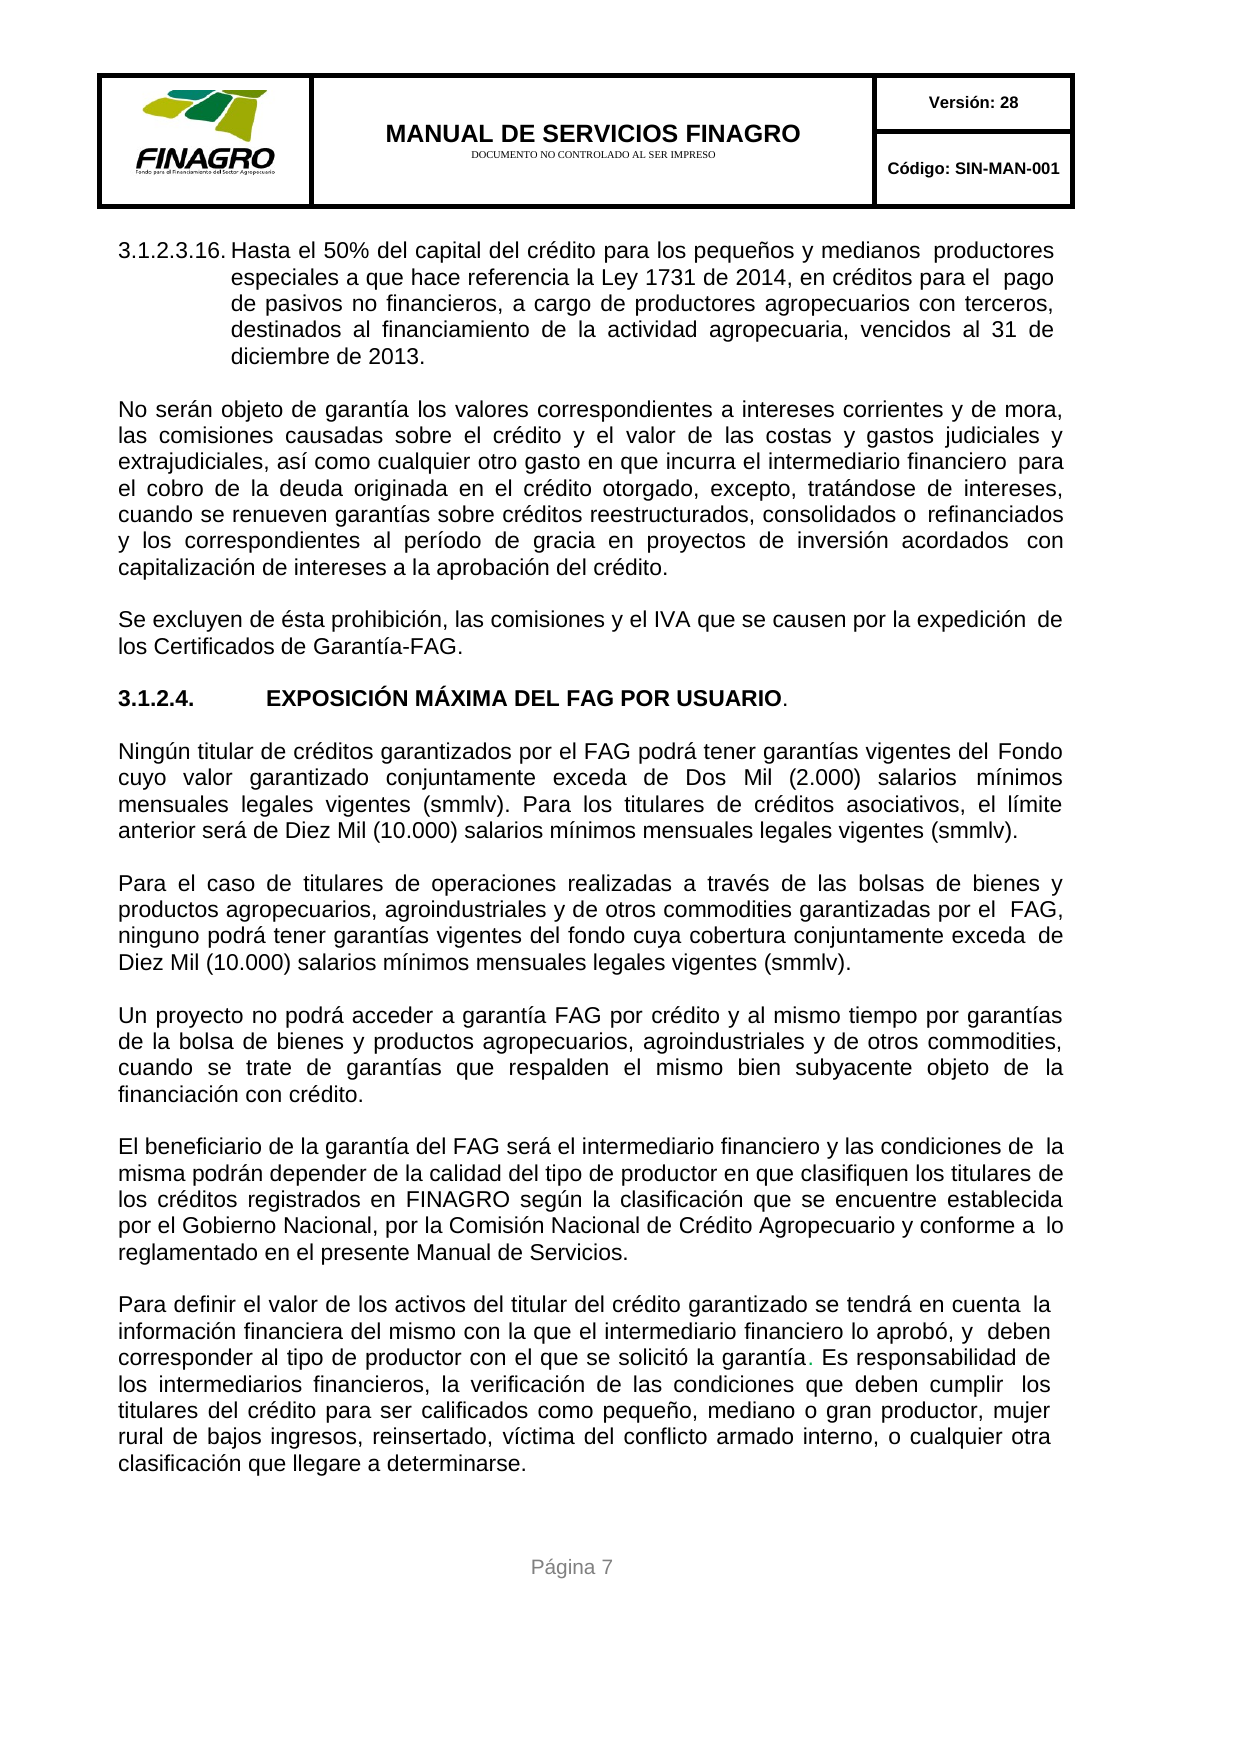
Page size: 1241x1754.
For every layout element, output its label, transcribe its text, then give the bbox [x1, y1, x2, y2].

text Para definir el valor de los activos del titular del crédito garantizado se tendrá en cuenta la información financiera del mismo con la que el intermediario financiero lo aprobó, y deben corresponder al tipo de productor con el que se solicitó la garantía. Es responsabilidad de los intermediarios financieros, la verificación de las condiciones que deben cumplir los titulares del crédito para ser calificados como pequeño, mediano o gran productor, mujer rural de bajos ingresos, reinsertado, víctima del conflicto armado interno, o cualquier otra clasificación que llegare a determinarse. [118, 1291, 1051, 1476]
text Página 7 [276, 1555, 867, 1579]
text Un proyecto no podrá acceder a garantía FAG por crédito y al mismo tiempo por garantías de la bolsa de bienes y productos agropecuarios, agroindustriales y de otros commodities, cuando se trate de garantías que respalden el mismo bien subyacente objeto de la financiación con crédito. [118, 1002, 1063, 1107]
text Para el caso de titulares de operaciones realizadas a través de las bolsas de bienes y productos agropecuarios, agroindustriales y de otros commodities garantizadas por el FAG, ninguno podrá tener garantías vigentes del fondo cuya cobertura conjuntamente exceda de Diez Mil (10.000) salarios mínimos mensuales legales vigentes (smmlv). [118, 870, 1063, 975]
subtitle EXPOSICIÓN MÁXIMA DEL FAG POR USUARIO. [118, 685, 1092, 712]
table_header MANUAL DE SERVICIOS FINAGRO DOCUMENTO NO CONTROLADO AL SER IMPRESO [314, 78, 872, 204]
text No serán objeto de garantía los valores correspondientes a intereses corrientes y de mora, las comisiones causadas sobre el crédito y el valor de las costas y gastos judiciales y extrajudiciales, así como cualquier otro gasto en que incurra el intermediario financiero para el cobro de la deuda originada en el crédito otorgado, excepto, tratándose de intereses, cuando se renueven garantías sobre créditos reestructurados, consolidados o refinanciados y los correspondientes al período de gracia en proyectos de inversión acordados con capitalización de intereses a la aprobación del crédito. [118, 396, 1064, 580]
text Ningún titular de créditos garantizados por el FAG podrá tener garantías vigentes del Fondo cuyo valor garantizado conjuntamente exceda de Dos Mil (2.000) salarios mínimos mensuales legales vigentes (smmlv). Para los titulares de créditos asociativos, el límite anterior será de Diez Mil (10.000) salarios mínimos mensuales legales vigentes (smmlv). [118, 738, 1063, 843]
table_header [102, 78, 309, 204]
text Se excluyen de ésta prohibición, las comisiones y el IVA que se causen por la expedición de los Certificados de Garantía-FAG. [118, 606, 1062, 659]
table_header Versión: 28 [877, 78, 1070, 129]
text El beneficiario de la garantía del FAG será el intermediario financiero y las condiciones de la misma podrán depender de la calidad del tipo de productor en que clasifiquen los titulares de los créditos registrados en FINAGRO según la clasificación que se encuentre establecida por el Gobierno Nacional, por la Comisión Nacional de Crédito Agropecuario y conforme a lo reglamentado en el presente Manual de Servicios. [118, 1133, 1064, 1265]
list Hasta el 50% del capital del crédito para los pequeños y medianos productores especiales a que hace referencia la Ley 1731 de 2014, en créditos para el pago de pasivos no financieros, a cargo de productores agropecuarios con terceros, destinados al financiamiento de la actividad agropecuaria, vencidos al 31 de diciembre de 2013. [118, 237, 1054, 369]
table_cell Código: SIN-MAN-001 [877, 134, 1070, 204]
picture [130, 90, 279, 179]
